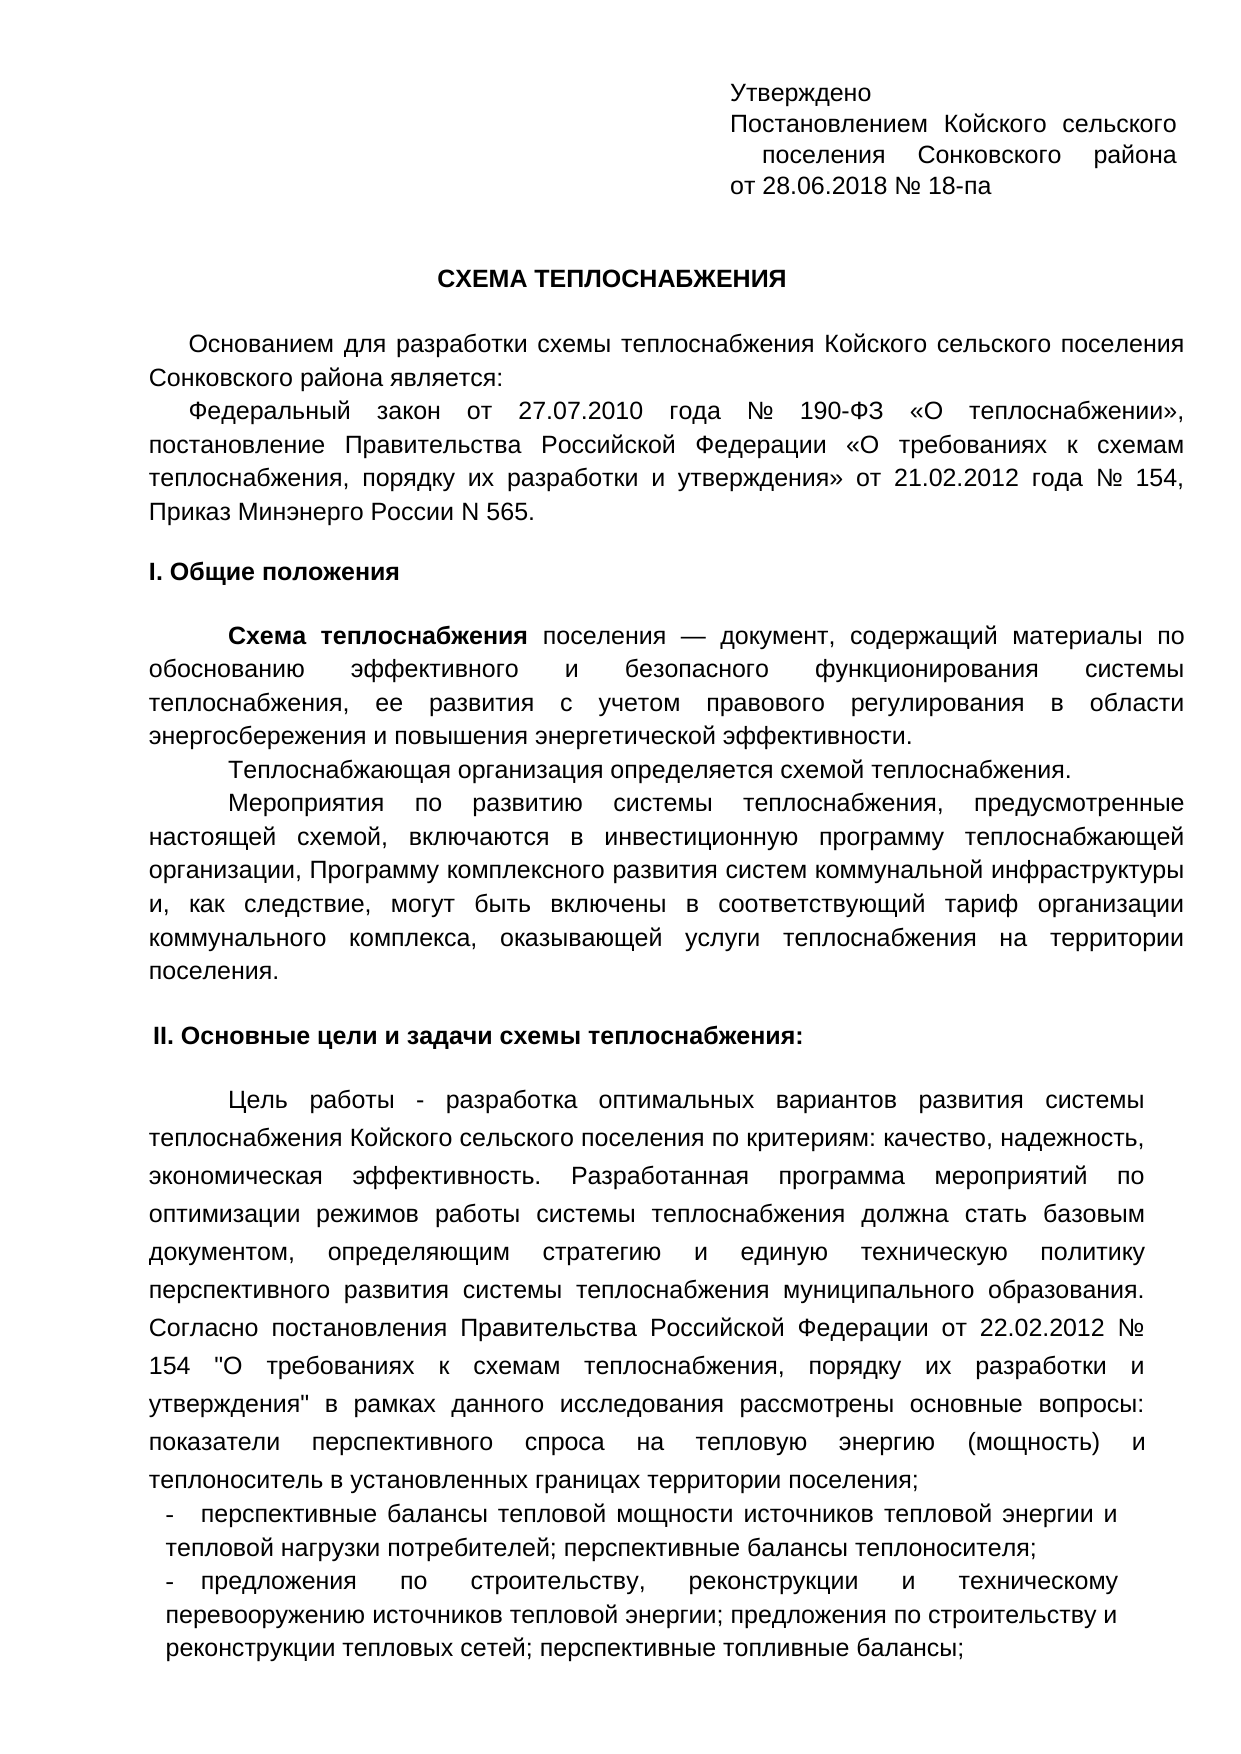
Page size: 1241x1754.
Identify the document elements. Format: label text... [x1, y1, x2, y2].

list предложения по строительству, реконструкции и техническому перевооружению источников тепловой энергии; предложения по строительству и реконструкции тепловых сетей; перспективные топливные балансы; [165, 1563, 1119, 1664]
text Утверждено [730, 76, 1177, 107]
text Схема теплоснабжения поселения — документ, содержащий материалы по обоснованию эффективного и безопасного функционирования системы теплоснабжения, ее развития с учетом правового регулирования в области энергосбережения и повышения энергетической эффективности. [149, 617, 1185, 752]
text Основанием для разработки схемы теплоснабжения Койского сельского поселения Сонковского района является: [149, 326, 1185, 393]
list перспективные балансы тепловой мощности источников тепловой энергии и тепловой нагрузки потребителей; перспективные балансы теплоносителя; [165, 1496, 1119, 1563]
text Цель работы - разработка оптимальных вариантов развития системы теплоснабжения Койского сельского поселения по критериям: качество, надежность, экономическая эффективность. Разработанная программа мероприятий по оптимизации режимов работы системы теплоснабжения должна стать базовым документом, определяющим стратегию и единую техническую политику перспективного развития системы теплоснабжения муниципального образования. Согласно постановления Правительства Российской Федерации от 22.02.2012 № 154 "О требованиях к схемам теплоснабжения, порядку их разработки и утверждения" в рамках данного исследования рассмотрены основные вопросы: показатели перспективного спроса на тепловую энергию (мощность) и теплоноситель в установленных границах территории поселения; [149, 1078, 1146, 1496]
text Мероприятия по развитию системы теплоснабжения, предусмотренные настоящей схемой, включаются в инвестиционную программу теплоснабжающей организации, Программу комплексного развития систем коммунальной инфраструктуры и, как следствие, могут быть включены в соответствующий тариф организации коммунального комплекса, оказывающей услуги теплоснабжения на территории поселения. [149, 785, 1185, 986]
text Федеральный закон от 27.07.2010 года № 190-ФЗ «О теплоснабжении», постановление Правительства Российской Федерации «О требованиях к схемам теплоснабжения, порядку их разработки и утверждения» от 21.02.2012 года № 154, Приказ Минэнерго России N 565. [149, 393, 1185, 527]
text СХЕМА ТЕПЛОСНАБЖЕНИЯ [153, 268, 1185, 293]
text I. Общие положения [149, 560, 1154, 585]
text Постановлением Койского сельского поселения Сонковского района от 28.06.2018 № 18-па [730, 107, 1177, 200]
text II. Основные цели и задачи схемы теплоснабжения: [153, 1024, 1185, 1049]
text Теплоснабжающая организация определяется схемой теплоснабжения. [149, 752, 1185, 785]
